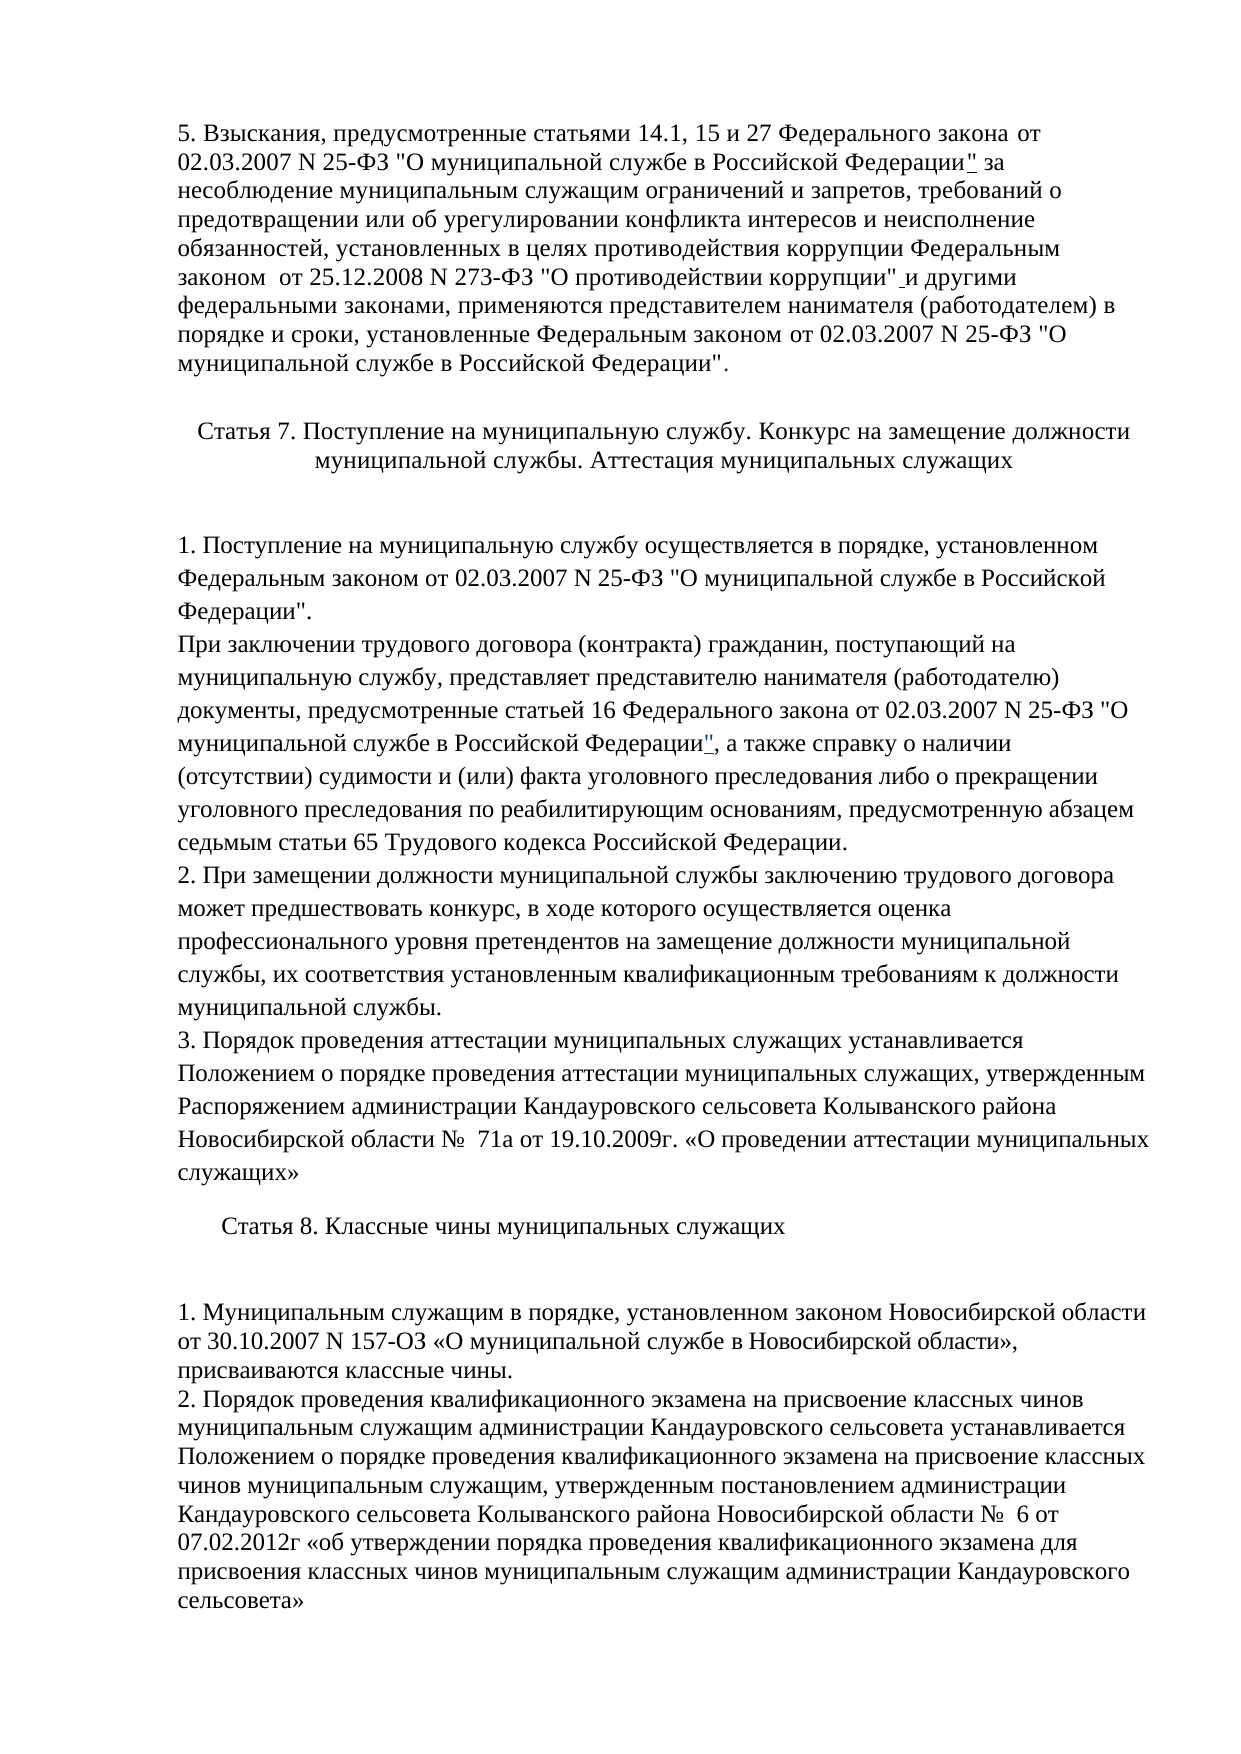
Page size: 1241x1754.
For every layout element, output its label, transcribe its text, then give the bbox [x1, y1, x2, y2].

text Статья 7. Поступление на муниципальную службу. Конкурс на замещение должности муниципальной службы. Аттестация муниципальных служащих [177, 416, 1152, 473]
text 1. Поступление на муниципальную службу осуществляется в порядке, установленном Федеральным законом от 02.03.2007 N 25-ФЗ "О муниципальной службе в Российской Федерации". При заключении трудового договора (контракта) гражданин, поступающий на муниципальную службу, представляет представителю нанимателя (работодателю) документы, предусмотренные статьей 16 Федерального закона от 02.03.2007 N 25-ФЗ "О муниципальной службе в Российской Федерации", а также справку о наличии (отсутствии) судимости и (или) факта уголовного преследования либо о прекращении уголовного преследования по реабилитирующим основаниям, предусмотренную абзацем седьмым статьи 65 Трудового кодекса Российской Федерации. 2. При замещении должности муниципальной службы заключению трудового договора может предшествовать конкурс, в ходе которого осуществляется оценка профессионального уровня претендентов на замещение должности муниципальной службы, их соответствия установленным квалификационным требованиям к должности муниципальной службы. 3. Порядок проведения аттестации муниципальных служащих устанавливается Положением о порядке проведения аттестации муниципальных служащих, утвержденным Распоряжением администрации Кандауровского сельсовета Колыванского района Новосибирской области № 71а от 19.10.2009г. «О проведении аттестации муниципальных служащих» [177, 497, 1152, 1186]
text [177, 118, 1152, 377]
text Статья 8. Классные чины муниципальных служащих 1. Муниципальным служащим в порядке, установленном законом Новосибирской области от 30.10.2007 N 157-ОЗ «О муниципальной службе в Новосибирской области», присваиваются классные чины. 2. Порядок проведения квалификационного экзамена на присвоение классных чинов муниципальным служащим администрации Кандауровского сельсовета устанавливается Положением о порядке проведения квалификационного экзамена на присвоение классных чинов муниципальным служащим, утвержденным постановлением администрации Кандауровского сельсовета Колыванского района Новосибирской области № 6 от 07.02.2012г «об утверждении порядка проведения квалификационного экзамена для присвоения классных чинов муниципальным служащим администрации Кандауровского сельсовета» [177, 1211, 1152, 1614]
